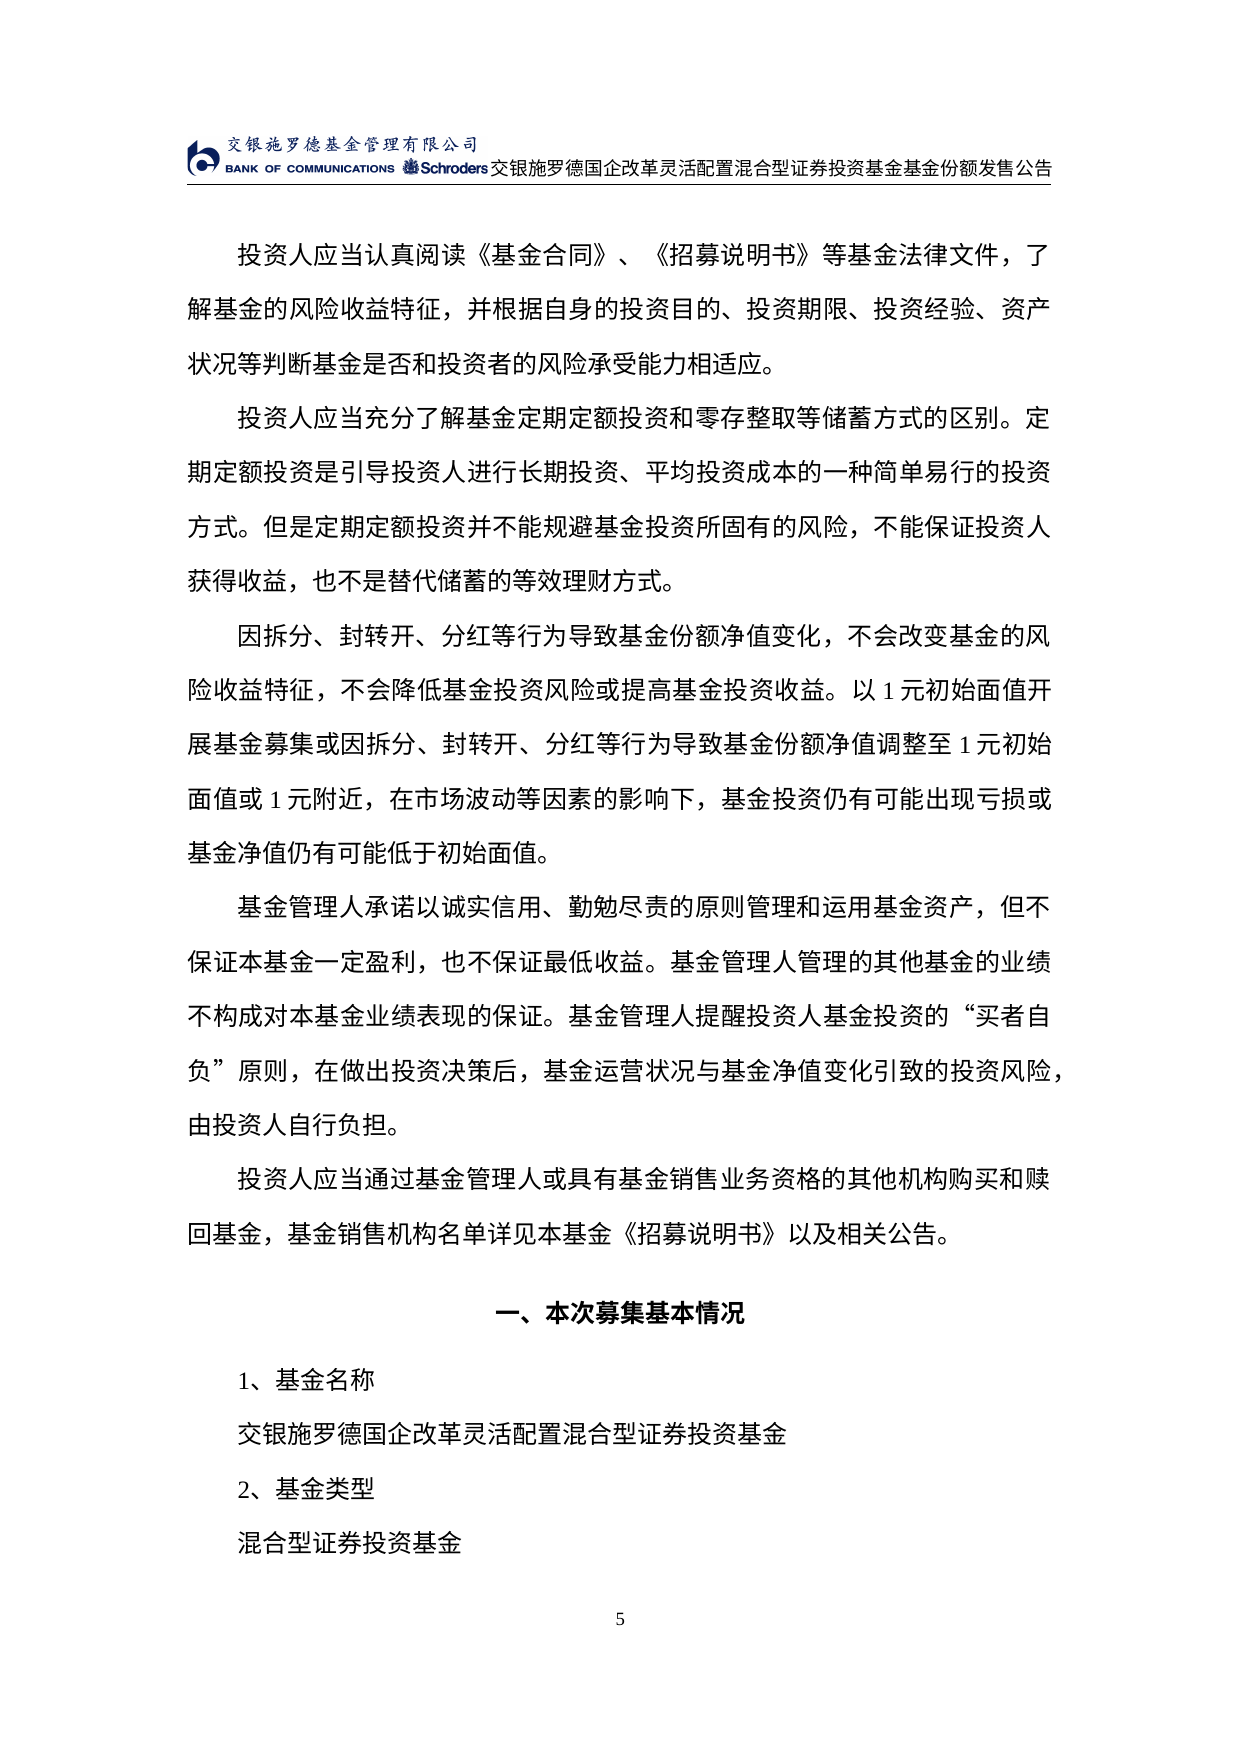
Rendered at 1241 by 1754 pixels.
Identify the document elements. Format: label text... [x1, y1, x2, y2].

text 投资人应当通过基金管理人或具有基金销售业务资格的其他机构购买和赎回基金，基金销售机构名单详见本基金《招募说明书》以及相关公告。 [187, 1160, 1053, 1250]
text 交银施罗德国企改革灵活配置混合型证券投资基金 [187, 1415, 1053, 1451]
text 投资人应当充分了解基金定期定额投资和零存整取等储蓄方式的区别。定期定额投资是引导投资人进行长期投资、平均投资成本的一种简单易行的投资方式。但是定期定额投资并不能规避基金投资所固有的风险，不能保证投资人获得收益，也不是替代储蓄的等效理财方式。 [187, 398, 1053, 598]
text 因拆分、封转开、分红等行为导致基金份额净值变化，不会改变基金的风险收益特征，不会降低基金投资风险或提高基金投资收益。以1元初始面值开展基金募集或因拆分、封转开、分红等行为导致基金份额净值调整至1元初始面值或1元附近，在市场波动等因素的影响下，基金投资仍有可能出现亏损或基金净值仍有可能低于初始面值。 [187, 616, 1053, 870]
text 混合型证券投资基金 [187, 1523, 1053, 1560]
text 基金管理人承诺以诚实信用、勤勉尽责的原则管理和运用基金资产，但不保证本基金一定盈利，也不保证最低收益。基金管理人管理的其他基金的业绩不构成对本基金业绩表现的保证。基金管理人提醒投资人基金投资的“买者自负”原则，在做出投资决策后，基金运营状况与基金净值变化引致的投资风险，由投资人自行负担。 [187, 888, 1053, 1142]
picture [187, 136, 488, 176]
text 1、基金名称 [187, 1360, 1053, 1397]
text 一、本次募集基本情况 [187, 1293, 1053, 1330]
text 2、基金类型 [187, 1469, 1053, 1505]
text 投资人应当认真阅读《基金合同》、《招募说明书》等基金法律文件，了解基金的风险收益特征，并根据自身的投资目的、投资期限、投资经验、资产状况等判断基金是否和投资者的风险承受能力相适应。 [187, 235, 1053, 380]
